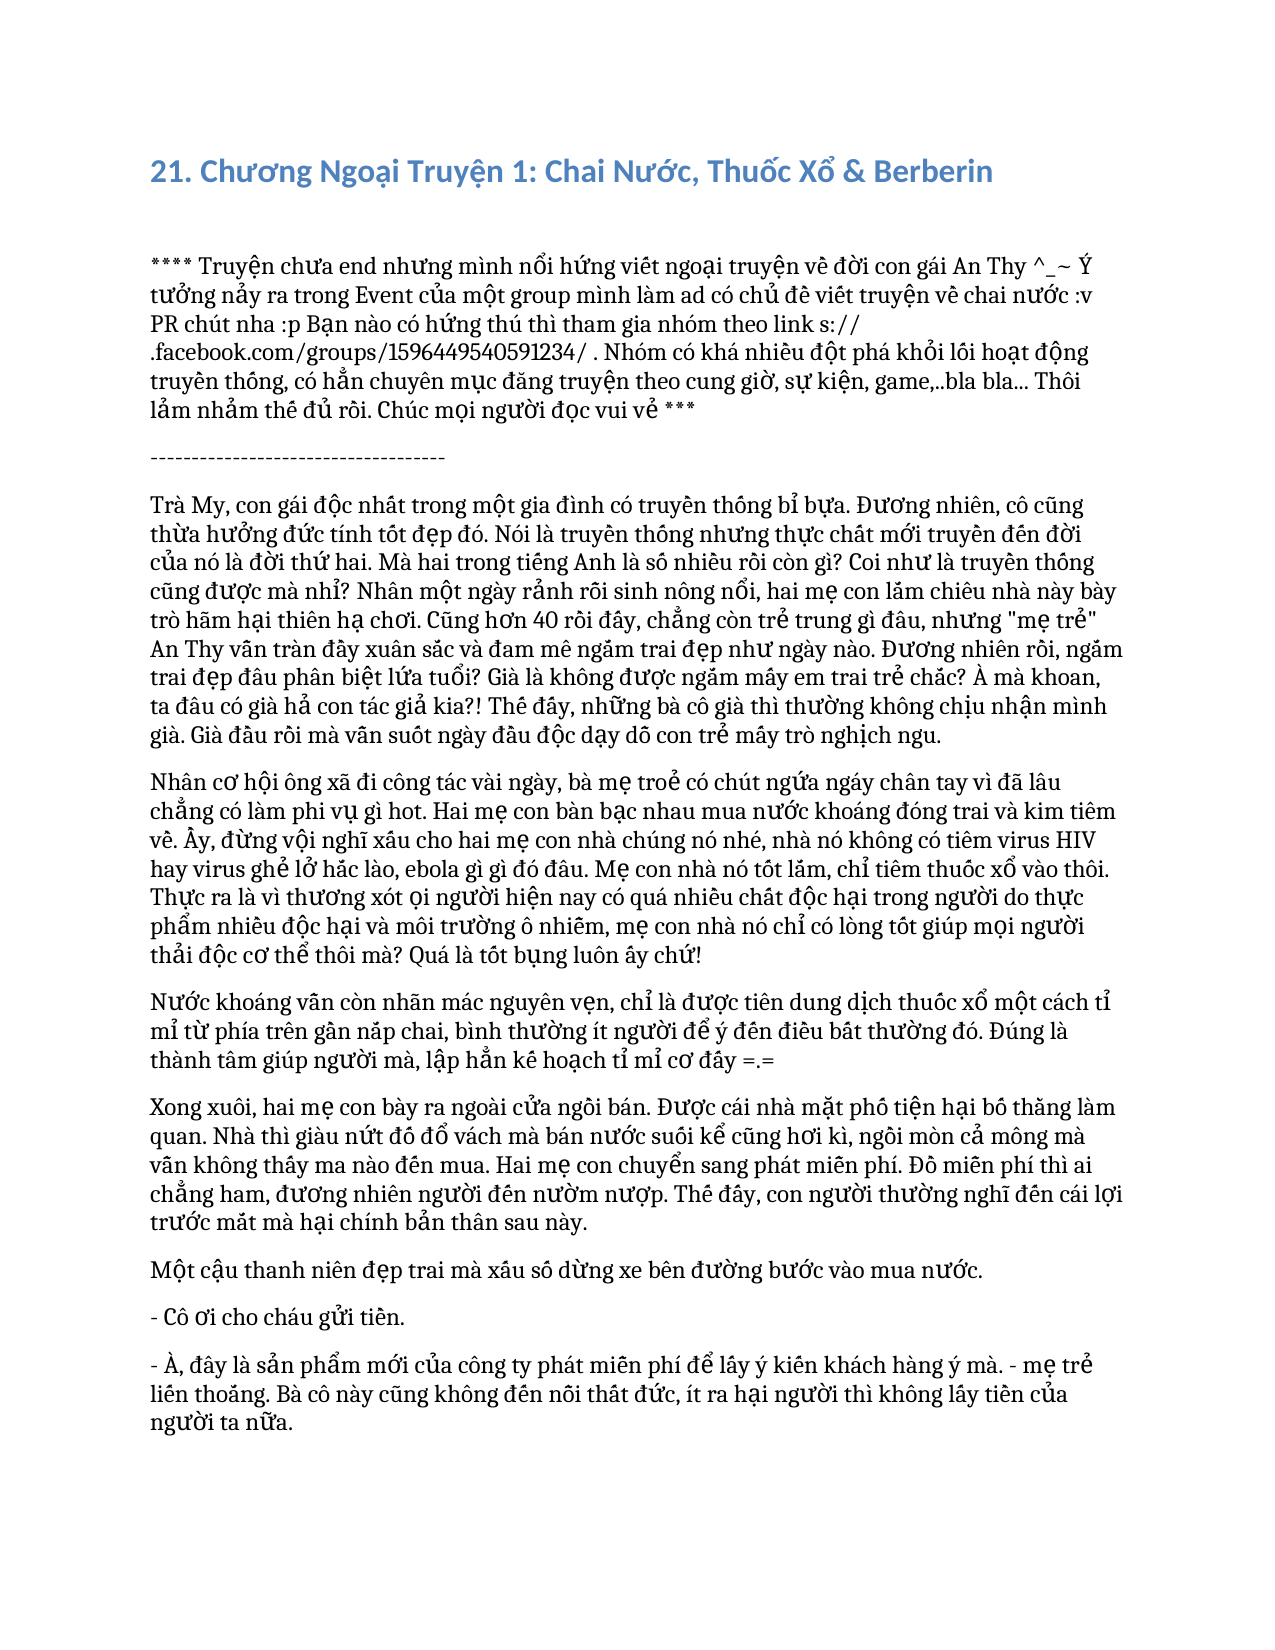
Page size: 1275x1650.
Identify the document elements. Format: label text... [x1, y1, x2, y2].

text Nước khoáng vẫn còn nhãn mác nguyên vẹn, chỉ là được tiên dung dịch thuốc xổ một cách tỉ mỉ từ phía trên gần nắp chai, bình thường ít người để ý đến điều bất thường đó. Đúng là thành tâm giúp người mà, lập hẳn kế hoạch tỉ mỉ cơ đấy =.= [150, 988, 1125, 1074]
text Xong xuôi, hai mẹ con bày ra ngoài cửa ngồi bán. Được cái nhà mặt phố tiện hại bố thằng làm quan. Nhà thì giàu nứt đố đổ vách mà bán nước suối kể cũng hơi kì, ngồi mòn cả mông mà vẫn không thấy ma nào đến mua. Hai mẹ con chuyển sang phát miễn phí. Đồ miễn phí thì ai chẳng ham, đương nhiên người đến nườm nượp. Thế đấy, con người thường nghĩ đến cái lợi trước mắt mà hại chính bản thân sau này. [150, 1093, 1125, 1237]
text **** Truyện chưa end nhưng mình nổi hứng viết ngoại truyện về đời con gái An Thy ^_~ Ý tưởng nảy ra trong Event của một group mình làm ad có chủ đề viết truyện về chai nước :v PR chút nha :p Bạn nào có hứng thú thì tham gia nhóm theo link s:// .facebook.com/groups/1596449540591234/ . Nhóm có khá nhiều đột phá khỏi lối hoạt động truyền thống, có hẳn chuyên mục đăng truyện theo cung giờ, sự kiện, game,..bla bla... Thôi lảm nhảm thế đủ rồi. Chúc mọi người đọc vui vẻ *** [150, 194, 1125, 424]
text - Cô ơi cho cháu gửi tiền. [150, 1303, 1125, 1332]
text ------------------------------------ [150, 443, 1125, 472]
subtitle 21. Chương Ngoại Truyện 1: Chai Nước, Thuốc Xổ & Berberin [150, 150, 1125, 191]
text Một cậu thanh niên đẹp trai mà xấu số dừng xe bên đường bước vào mua nước. [150, 1256, 1125, 1284]
text Nhân cơ hội ông xã đi công tác vài ngày, bà mẹ troẻ có chút ngứa ngáy chân tay vì đã lâu chẳng có làm phi vụ gì hot. Hai mẹ con bàn bạc nhau mua nước khoáng đóng trai và kim tiêm về. Ầy, đừng vội nghĩ xấu cho hai mẹ con nhà chúng nó nhé, nhà nó không có tiêm virus HIV hay virus ghẻ lở hắc lào, ebola gì gì đó đâu. Mẹ con nhà nó tốt lắm, chỉ tiêm thuốc xổ vào thôi. Thực ra là vì thương xót ọi người hiện nay có quá nhiều chất độc hại trong người do thực phẩm nhiều độc hại và môi trường ô nhiễm, mẹ con nhà nó chỉ có lòng tốt giúp mọi người thải độc cơ thể thôi mà? Quá là tốt bụng luôn ấy chứ! [150, 768, 1125, 969]
text - À, đây là sản phẩm mới của công ty phát miễn phí để lấy ý kiến khách hàng ý mà. - mẹ trẻ liến thoắng. Bà cô này cũng không đến nỗi thất đức, ít ra hại người thì không lấy tiền của người ta nữa. [150, 1351, 1125, 1437]
text Trà My, con gái độc nhất trong một gia đình có truyền thống bỉ bựa. Đương nhiên, cô cũng thừa hưởng đức tính tốt đẹp đó. Nói là truyền thống nhưng thực chất mới truyền đến đời của nó là đời thứ hai. Mà hai trong tiếng Anh là số nhiều rồi còn gì? Coi như là truyền thống cũng được mà nhỉ? Nhân một ngày rảnh rỗi sinh nông nổi, hai mẹ con lắm chiêu nhà này bày trò hãm hại thiên hạ chơi. Cũng hơn 40 rồi đấy, chẳng còn trẻ trung gì đâu, nhưng "mẹ trẻ" An Thy vẫn tràn đầy xuân sắc và đam mê ngắm trai đẹp như ngày nào. Đương nhiên rồi, ngắm trai đẹp đâu phân biệt lứa tuổi? Già là không được ngắm mấy em trai trẻ chắc? À mà khoan, ta đâu có già hả con tác giả kia?! Thế đấy, những bà cô già thì thường không chịu nhận mình già. Già đầu rồi mà vẫn suốt ngày đầu độc dạy dỗ con trẻ mấy trò nghịch ngu. [150, 491, 1125, 749]
